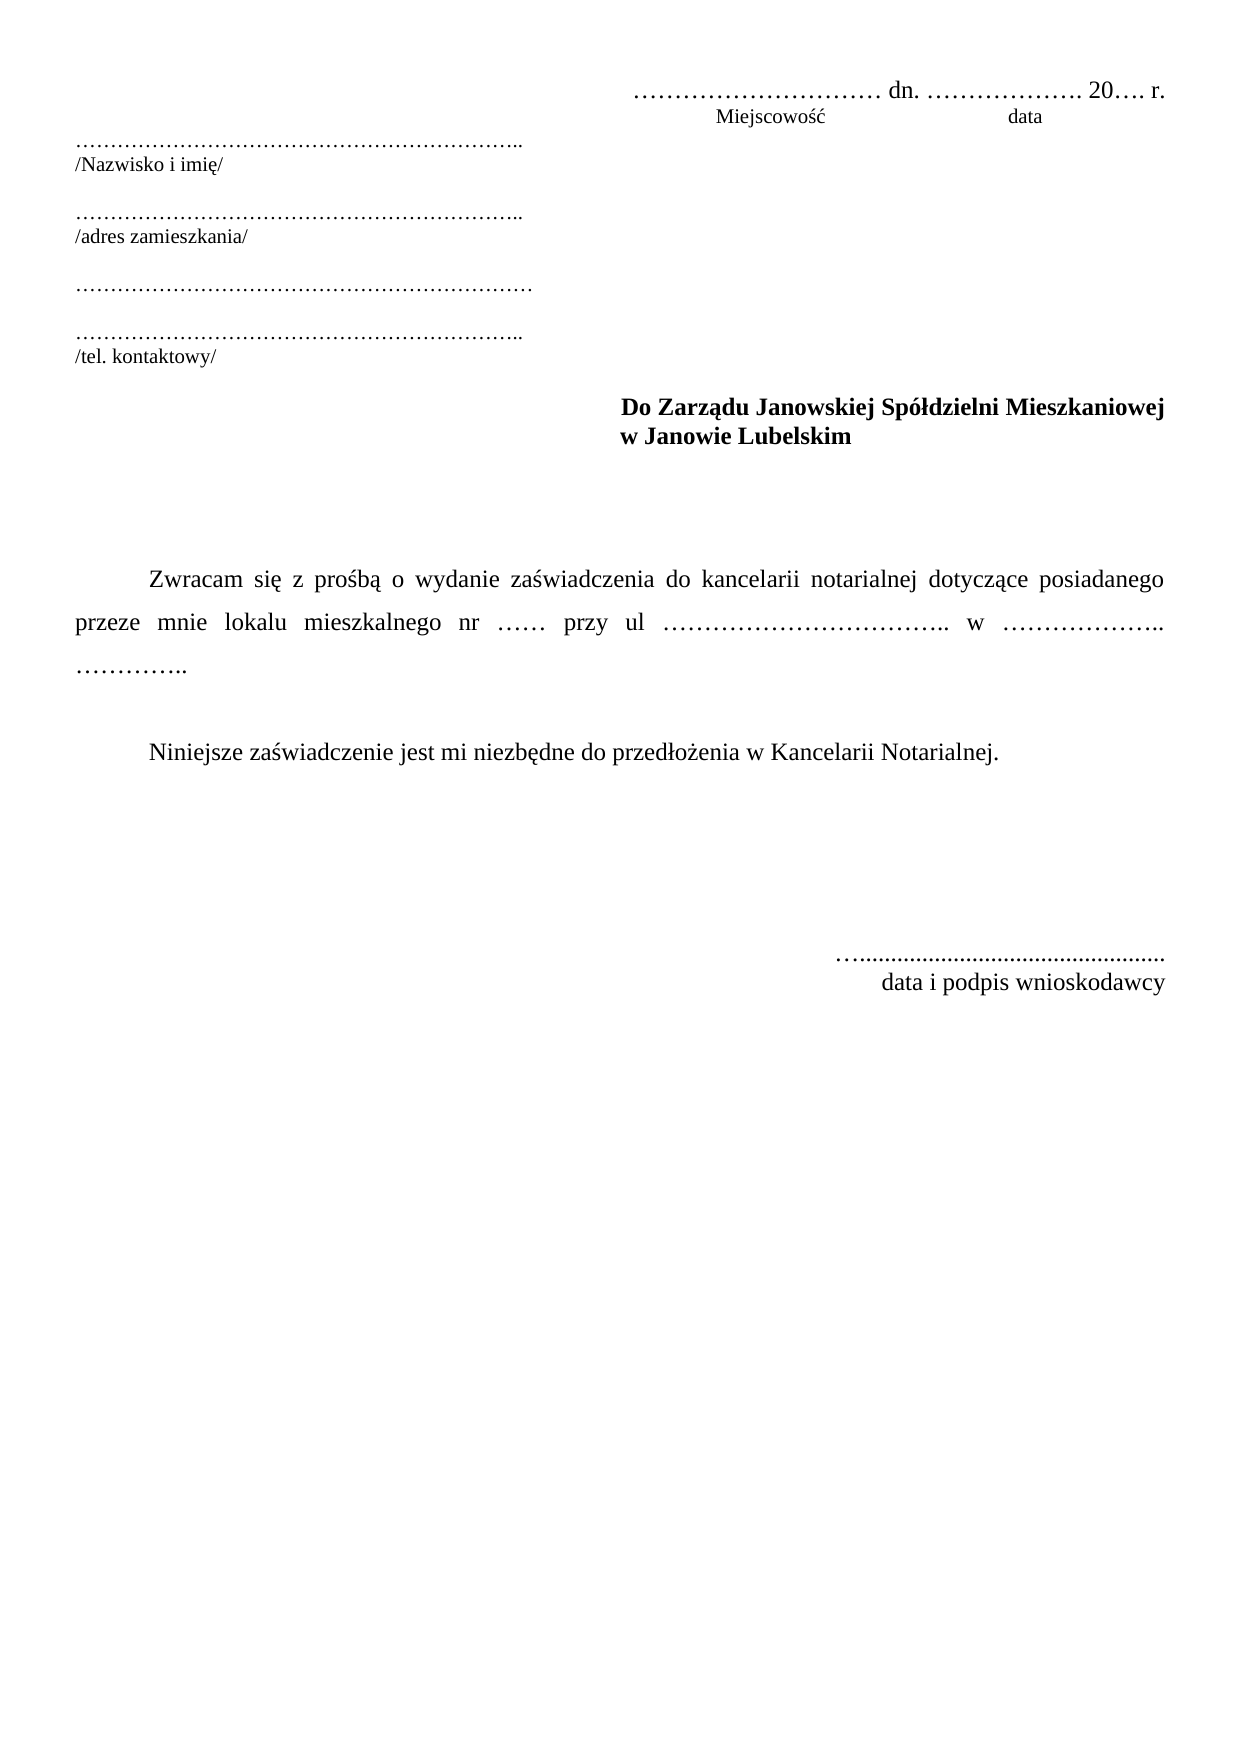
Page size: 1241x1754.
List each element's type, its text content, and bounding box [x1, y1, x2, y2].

text Niniejsze zaświadczenie jest mi niezbędne do przedłożenia w Kancelarii Notarialnej. [75, 737, 1165, 766]
text Miejscowość data [75, 104, 1165, 128]
text w Janowie Lubelskim [75, 421, 1165, 450]
text ………………………………………………………… [75, 272, 1165, 296]
text Do Zarządu Janowskiej Spółdzielni Mieszkaniowej [75, 392, 1165, 421]
text …................................................. [75, 938, 1165, 967]
text Zwracam się z prośbą o wydanie zaświadczenia do kancelarii notarialnej dotyczące posiadanego przeze mnie lokalu mieszkalnego nr …… przy ul …………………………….. w ………………..………….. [75, 564, 1165, 679]
text ………………………… dn. ………………. 20…. r. [75, 75, 1165, 104]
text data i podpis wnioskodawcy [75, 967, 1165, 996]
text ……………………………………………………….. /tel. kontaktowy/ [75, 320, 1165, 368]
text ……………………………………………………….. /Nazwisko i imię/ [75, 128, 1165, 176]
text ……………………………………………………….. /adres zamieszkania/ [75, 200, 1165, 248]
